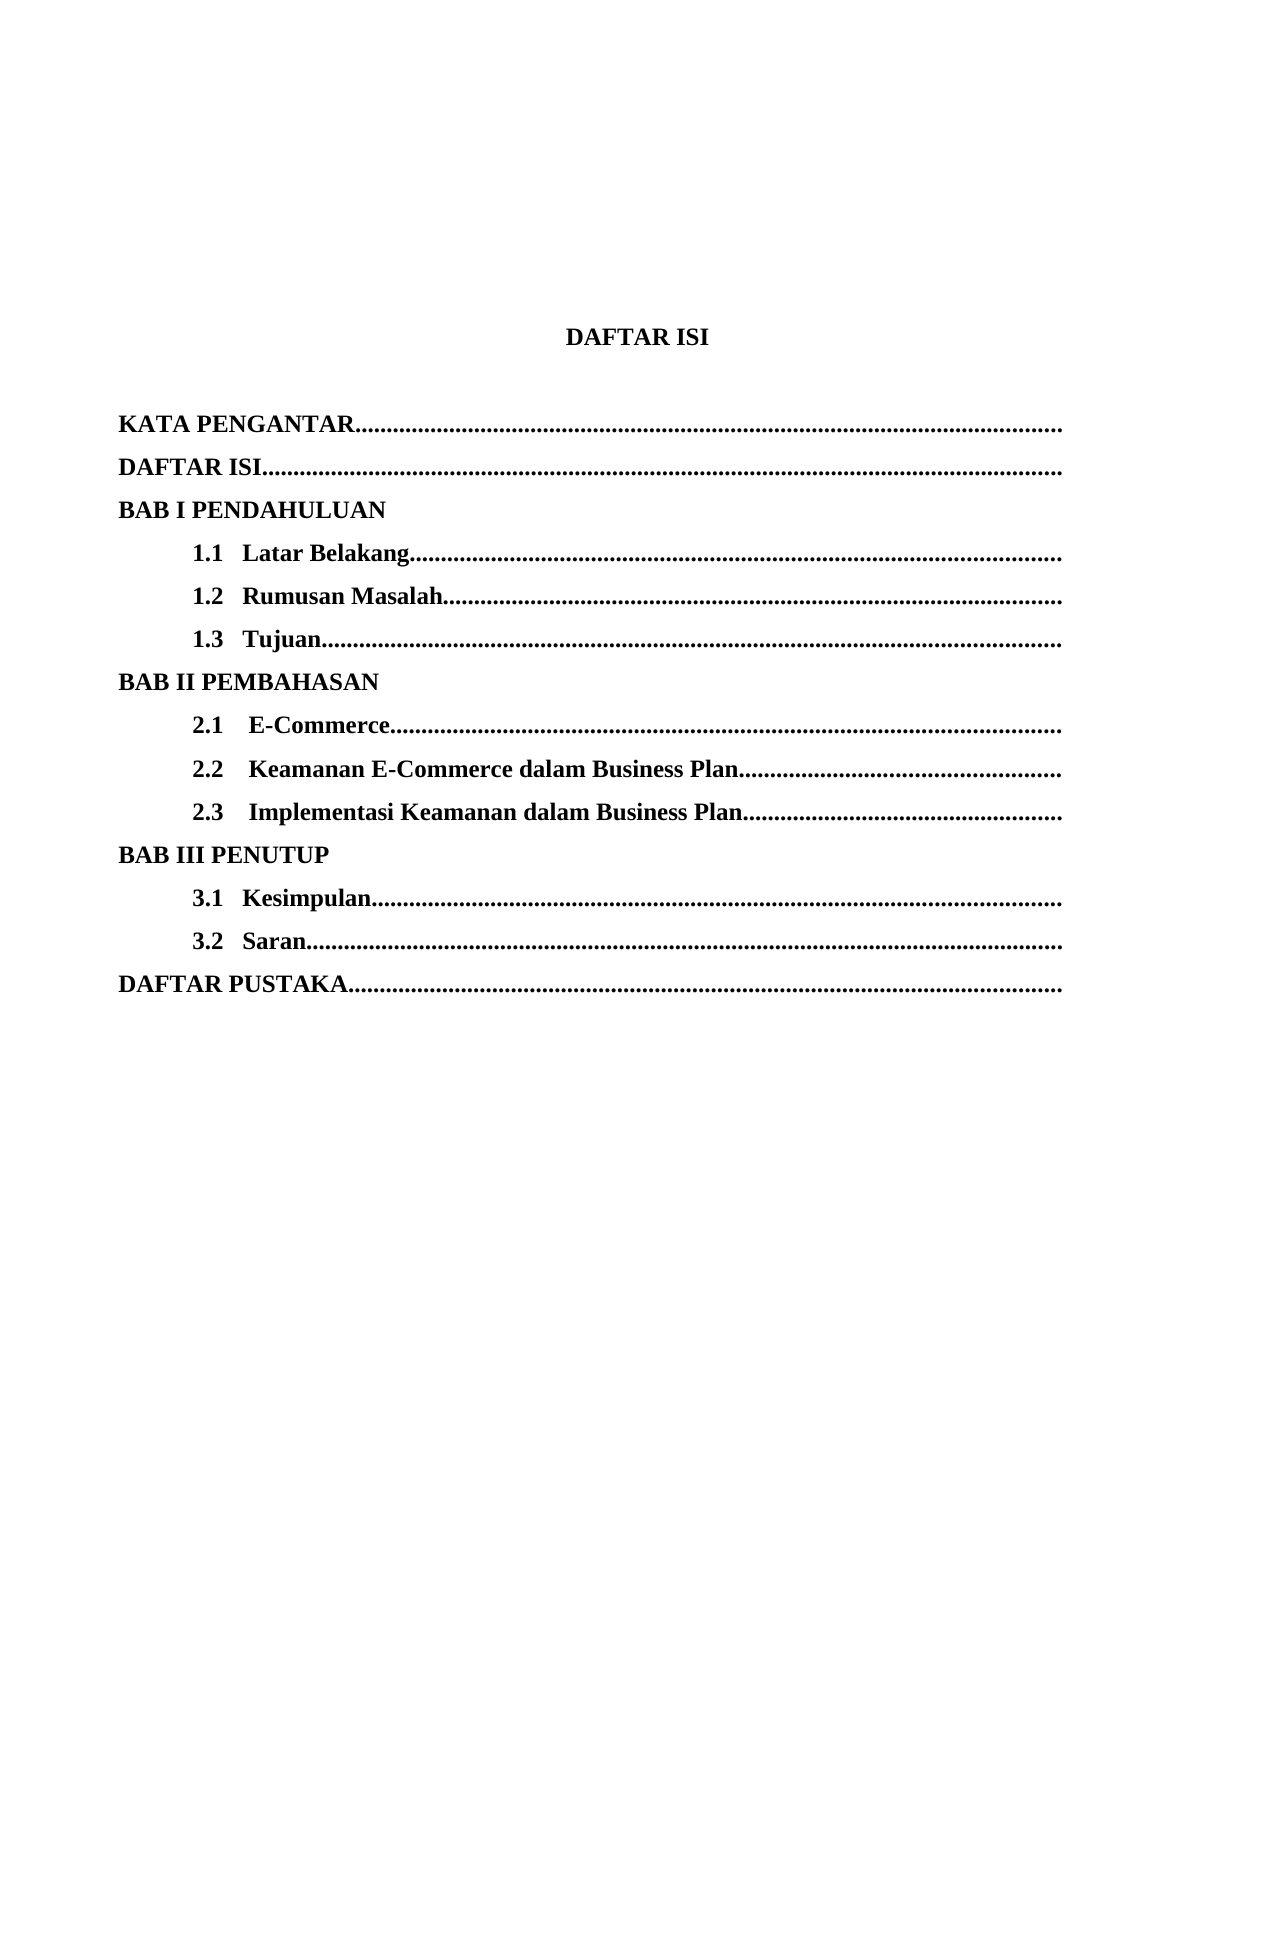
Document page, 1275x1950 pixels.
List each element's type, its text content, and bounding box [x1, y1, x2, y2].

list Latar Belakang [192, 538, 1157, 567]
text BAB I PENDAHULUAN [118, 495, 1157, 524]
text 2.3 Implementasi Keamanan dalam Business Plan [192, 797, 1157, 826]
text DAFTAR ISI [118, 452, 1157, 481]
text BAB III PENUTUP [118, 840, 1157, 869]
text 2.1 E-Commerce [192, 711, 1157, 739]
text 2.2 Keamanan E-Commerce dalam Business Plan [192, 754, 1157, 782]
text 3.2 Saran [192, 926, 1157, 955]
list Tujuan [192, 624, 1157, 653]
text KATA PENGANTAR [118, 409, 1157, 437]
text DAFTAR ISI [118, 322, 1157, 351]
text DAFTAR PUSTAKA [118, 969, 1157, 998]
text 3.1 Kesimpulan [192, 883, 1157, 912]
text BAB II PEMBAHASAN [118, 667, 1157, 696]
list Rumusan Masalah [192, 581, 1157, 610]
